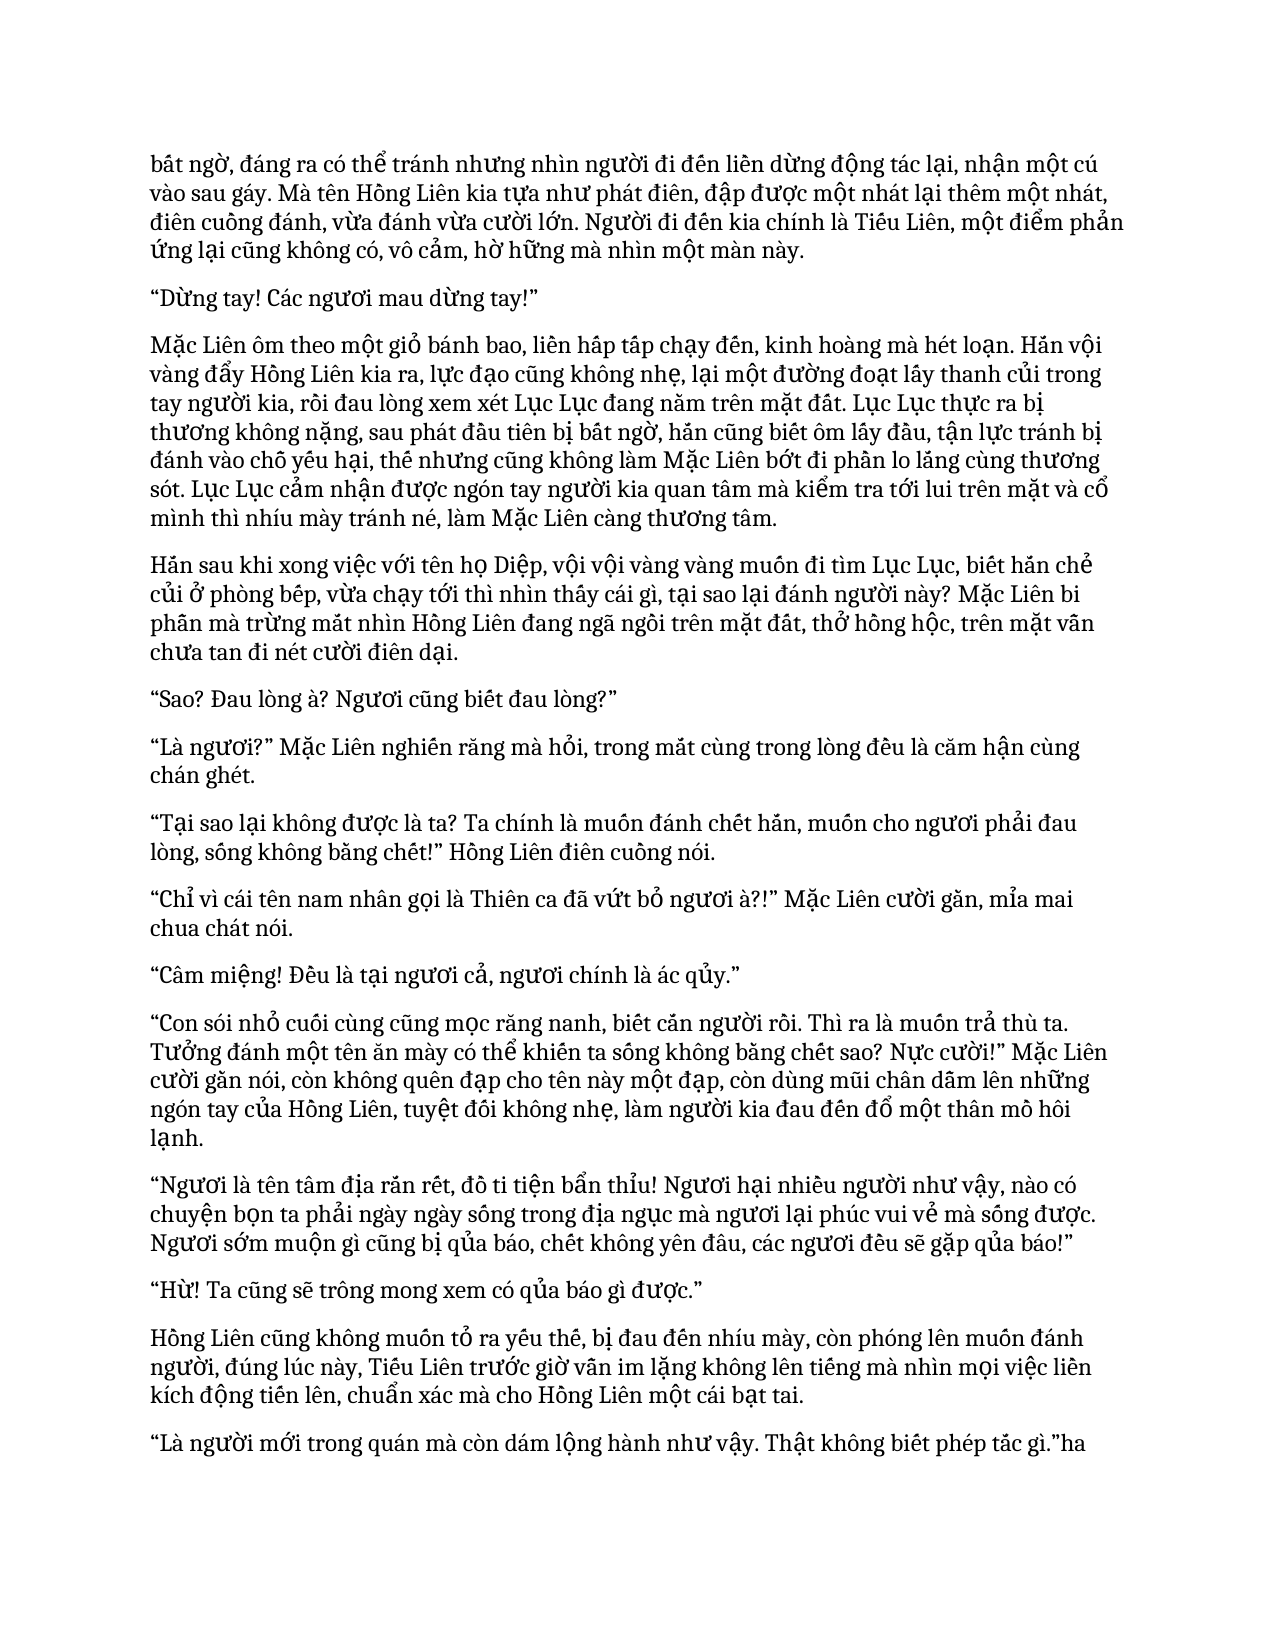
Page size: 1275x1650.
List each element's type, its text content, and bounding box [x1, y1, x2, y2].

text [150, 150, 1125, 265]
text “Là ngươi?” Mặc Liên nghiến răng mà hỏi, trong mắt cùng trong lòng đều là căm hận cùng chán ghét. [150, 732, 1125, 790]
text “Câm miệng! Đều là tại ngươi cả, ngươi chính là ác qủy.” [150, 961, 1125, 990]
text “Sao? Đau lòng à? Ngươi cũng biết đau lòng?” [150, 685, 1125, 714]
text “Chỉ vì cái tên nam nhân gọi là Thiên ca đã vứt bỏ ngươi à?!” Mặc Liên cười gằn, mỉa mai chua chát nói. [150, 885, 1125, 942]
text “Con sói nhỏ cuối cùng cũng mọc răng nanh, biết cắn người rồi. Thì ra là muốn trả thù ta. Tưởng đánh một tên ăn mày có thể khiến ta sống không bằng chết sao? Nực cười!” Mặc Liên cười gằn nói, còn không quên đạp cho tên này một đạp, còn dùng mũi chân dẫm lên những ngón tay của Hồng Liên, tuyệt đối không nhẹ, làm người kia đau đến đổ một thân mồ hôi lạnh. [150, 1009, 1125, 1152]
text “Là người mới trong quán mà còn dám lộng hành như vậy. Thật không biết phép tắc gì.”ha [150, 1429, 1125, 1457]
text Mặc Liên ôm theo một giỏ bánh bao, liền hấp tấp chạy đến, kinh hoàng mà hét loạn. Hắn vội vàng đẩy Hồng Liên kia ra, lực đạo cũng không nhẹ, lại một đường đoạt lấy thanh củi trong tay người kia, rồi đau lòng xem xét Lục Lục đang nằm trên mặt đất. Lục Lục thực ra bị thương không nặng, sau phát đầu tiên bị bất ngờ, hắn cũng biết ôm lấy đầu, tận lực tránh bị đánh vào chỗ yếu hại, thế nhưng cũng không làm Mặc Liên bớt đi phần lo lắng cùng thương sót. Lục Lục cảm nhận được ngón tay người kia quan tâm mà kiểm tra tới lui trên mặt và cổ mình thì nhíu mày tránh né, làm Mặc Liên càng thương tâm. [150, 331, 1125, 532]
text Hồng Liên cũng không muốn tỏ ra yếu thế, bị đau đến nhíu mày, còn phóng lên muốn đánh người, đúng lúc này, Tiếu Liên trước giờ vẫn im lặng không lên tiếng mà nhìn mọi việc liền kích động tiến lên, chuẩn xác mà cho Hồng Liên một cái bạt tai. [150, 1324, 1125, 1410]
text “Ngươi là tên tâm địa rắn rết, đồ ti tiện bẩn thỉu! Ngươi hại nhiều người như vậy, nào có chuyện bọn ta phải ngày ngày sống trong địa ngục mà ngươi lại phúc vui vẻ mà sống được. Ngươi sớm muộn gì cũng bị qủa báo, chết không yên đâu, các ngươi đều sẽ gặp qủa báo!” [150, 1171, 1125, 1257]
text “Tại sao lại không được là ta? Ta chính là muốn đánh chết hắn, muốn cho ngươi phải đau lòng, sống không bằng chết!” Hồng Liên điên cuồng nói. [150, 809, 1125, 866]
text Hắn sau khi xong việc với tên họ Diệp, vội vội vàng vàng muốn đi tìm Lục Lục, biết hắn chẻ củi ở phòng bếp, vừa chạy tới thì nhìn thấy cái gì, tại sao lại đánh người này? Mặc Liên bi phẫn mà trừng mắt nhìn Hồng Liên đang ngã ngồi trên mặt đất, thở hồng hộc, trên mặt vẫn chưa tan đi nét cười điên dại. [150, 551, 1125, 666]
text “Hừ! Ta cũng sẽ trông mong xem có qủa báo gì được.” [150, 1276, 1125, 1305]
text “Dừng tay! Các ngươi mau dừng tay!” [150, 284, 1125, 312]
